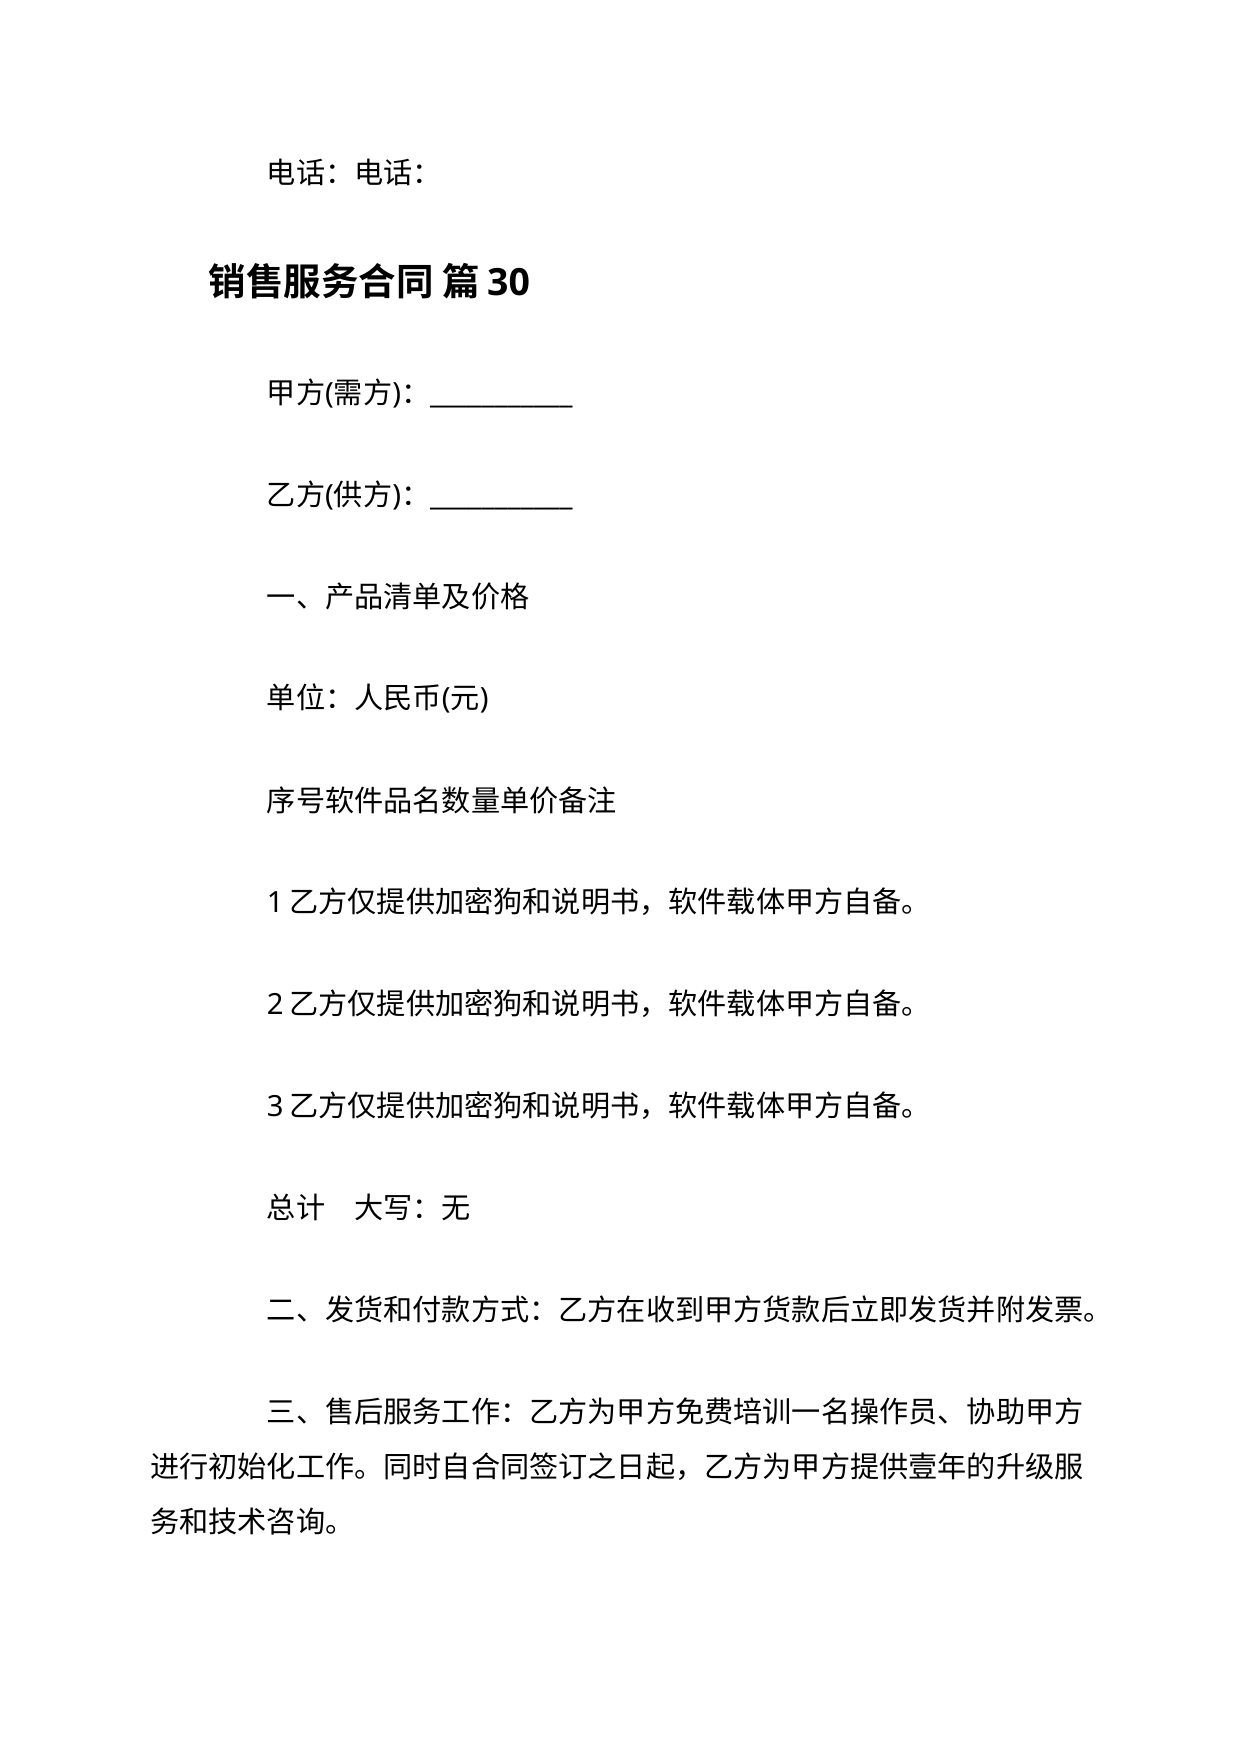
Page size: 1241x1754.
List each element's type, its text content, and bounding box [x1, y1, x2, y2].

text 单位：人民币(元) [150, 675, 1090, 717]
text 乙方(供方)：___________ [150, 471, 1090, 514]
text 序号软件品名数量单价备注 [150, 777, 1090, 819]
text 2乙方仅提供加密狗和说明书，软件载体甲方自备。 [150, 981, 1090, 1023]
text 甲方(需方)：___________ [150, 369, 1090, 412]
text 三、售后服务工作：乙方为甲方免费培训一名操作员、协助甲方进行初始化工作。同时自合同签订之日起，乙方为甲方提供壹年的升级服务和技术咨询。 [150, 1388, 1090, 1540]
text 3乙方仅提供加密狗和说明书，软件载体甲方自备。 [150, 1083, 1090, 1125]
text 总计 大写：无 [150, 1185, 1090, 1227]
text 1乙方仅提供加密狗和说明书，软件载体甲方自备。 [150, 879, 1090, 921]
text 二、发货和付款方式：乙方在收到甲方货款后立即发货并附发票。 [150, 1287, 1090, 1329]
text 一、产品清单及价格 [150, 573, 1090, 616]
text 电话：电话： [150, 150, 1090, 192]
text 销售服务合同 篇30 [150, 252, 1090, 306]
